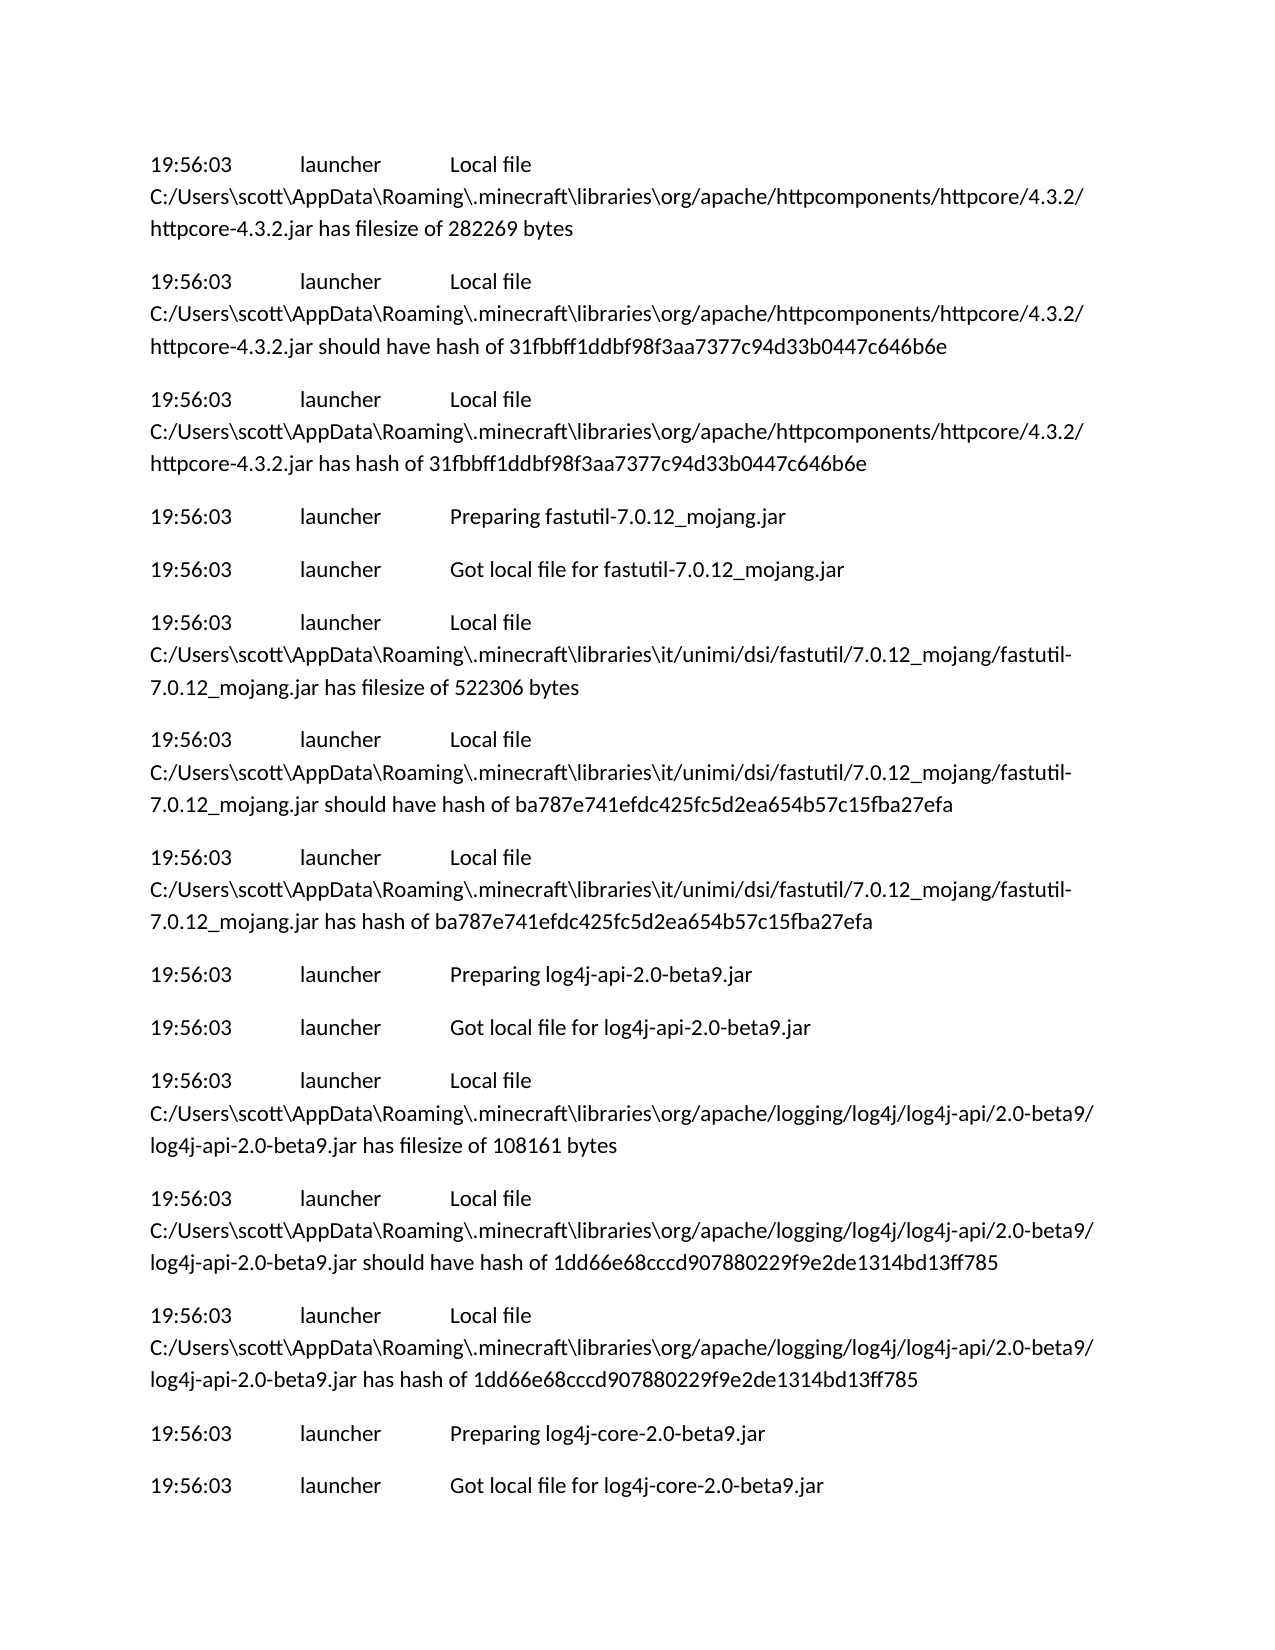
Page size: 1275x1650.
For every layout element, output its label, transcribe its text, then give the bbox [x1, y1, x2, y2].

text 19:56:03 launcher Got local file for log4j-api-2.0-beta9.jar [150, 1013, 1125, 1041]
text 19:56:03 launcher Local file C:/Users\scott\AppData\Roaming\.minecraft\libraries\org/apache/httpcomponents/httpcore/4.3.2/httpcore-4.3.2.jar has hash of 31fbbff1ddbf98f3aa7377c94d33b0447c646b6e [150, 385, 1125, 477]
text 19:56:03 launcher Preparing log4j-core-2.0-beta9.jar [150, 1419, 1125, 1447]
text 19:56:03 launcher Got local file for log4j-core-2.0-beta9.jar [150, 1472, 1125, 1500]
text 19:56:03 launcher Local file C:/Users\scott\AppData\Roaming\.minecraft\libraries\org/apache/logging/log4j/log4j-api/2.0-beta9/log4j-api-2.0-beta9.jar should have hash of 1dd66e68cccd907880229f9e2de1314bd13ff785 [150, 1184, 1125, 1276]
text 19:56:03 launcher Local file C:/Users\scott\AppData\Roaming\.minecraft\libraries\it/unimi/dsi/fastutil/7.0.12_mojang/fastutil-7.0.12_mojang.jar should have hash of ba787e741efdc425fc5d2ea654b57c15fba27efa [150, 726, 1125, 818]
text 19:56:03 launcher Local file C:/Users\scott\AppData\Roaming\.minecraft\libraries\it/unimi/dsi/fastutil/7.0.12_mojang/fastutil-7.0.12_mojang.jar has filesize of 522306 bytes [150, 608, 1125, 701]
text 19:56:03 launcher Got local file for fastutil-7.0.12_mojang.jar [150, 555, 1125, 583]
text 19:56:03 launcher Preparing fastutil-7.0.12_mojang.jar [150, 502, 1125, 530]
text 19:56:03 launcher Local file C:/Users\scott\AppData\Roaming\.minecraft\libraries\org/apache/logging/log4j/log4j-api/2.0-beta9/log4j-api-2.0-beta9.jar has filesize of 108161 bytes [150, 1066, 1125, 1159]
text 19:56:03 launcher Local file C:/Users\scott\AppData\Roaming\.minecraft\libraries\org/apache/logging/log4j/log4j-api/2.0-beta9/log4j-api-2.0-beta9.jar has hash of 1dd66e68cccd907880229f9e2de1314bd13ff785 [150, 1301, 1125, 1394]
text 19:56:03 launcher Local file C:/Users\scott\AppData\Roaming\.minecraft\libraries\org/apache/httpcomponents/httpcore/4.3.2/httpcore-4.3.2.jar should have hash of 31fbbff1ddbf98f3aa7377c94d33b0447c646b6e [150, 267, 1125, 360]
text 19:56:03 launcher Local file C:/Users\scott\AppData\Roaming\.minecraft\libraries\it/unimi/dsi/fastutil/7.0.12_mojang/fastutil-7.0.12_mojang.jar has hash of ba787e741efdc425fc5d2ea654b57c15fba27efa [150, 843, 1125, 935]
text 19:56:03 launcher Local file C:/Users\scott\AppData\Roaming\.minecraft\libraries\org/apache/httpcomponents/httpcore/4.3.2/httpcore-4.3.2.jar has filesize of 282269 bytes [150, 150, 1125, 242]
text 19:56:03 launcher Preparing log4j-api-2.0-beta9.jar [150, 960, 1125, 988]
